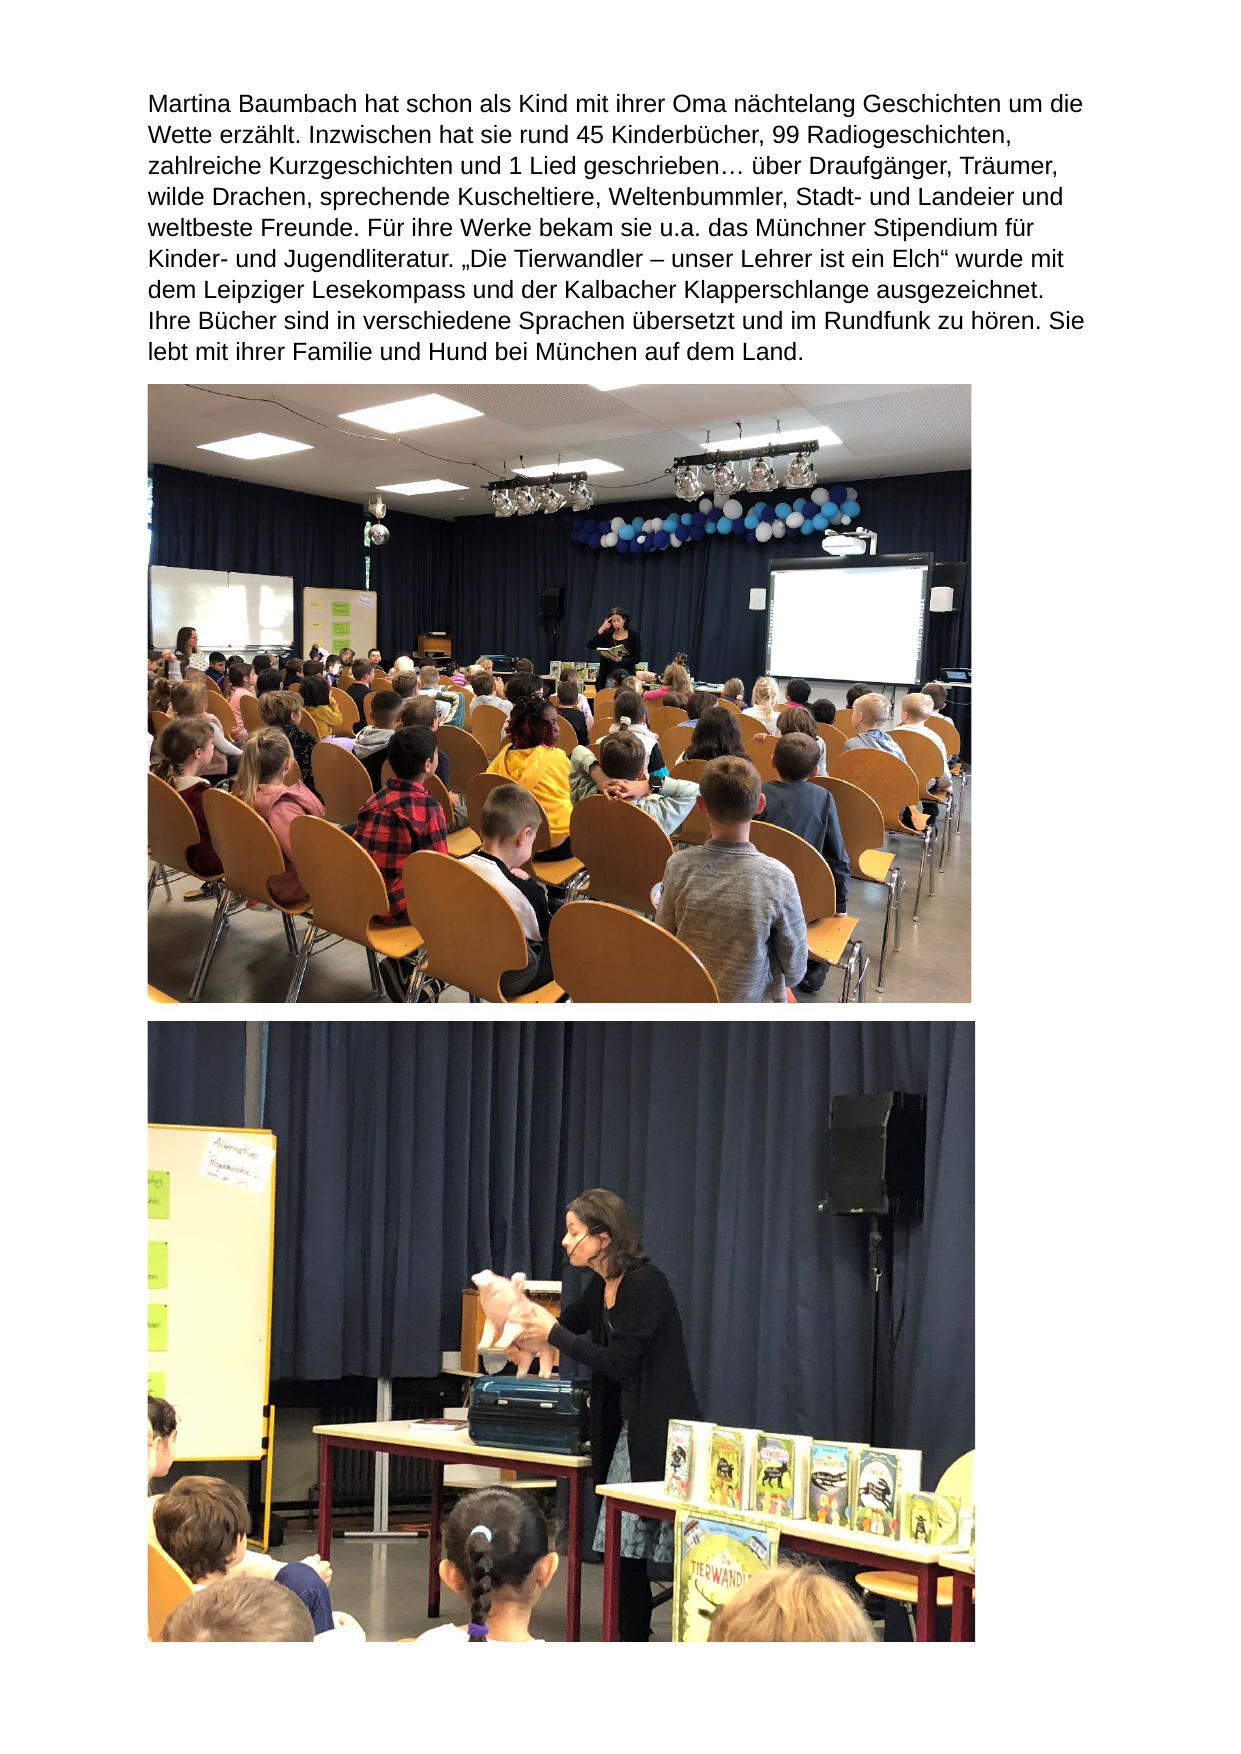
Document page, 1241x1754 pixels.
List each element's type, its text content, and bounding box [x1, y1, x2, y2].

picture [147, 1021, 976, 1642]
text Martina Baumbach hat schon als Kind mit ihrer Oma nächtelang Geschichten um die Wette erzählt. Inzwischen hat sie rund 45 Kinderbücher, 99 Radiogeschichten, zahlreiche Kurzgeschichten und 1 Lied geschrieben… über Draufgänger, Träumer, wilde Drachen, sprechende Kuscheltiere, Weltenbummler, Stadt- und Landeier und weltbeste Freunde. Für ihre Werke bekam sie u.a. das Münchner Stipendium für Kinder- und Jugendliteratur. „Die Tierwandler – unser Lehrer ist ein Elch“ wurde mit dem Leipziger Lesekompass und der Kalbacher Klapperschlange ausgezeichnet. Ihre Bücher sind in verschiedene Sprachen übersetzt und im Rundfunk zu hören. Sie lebt mit ihrer Familie und Hund bei München auf dem Land. [148, 89, 1093, 366]
picture [147, 384, 972, 1003]
